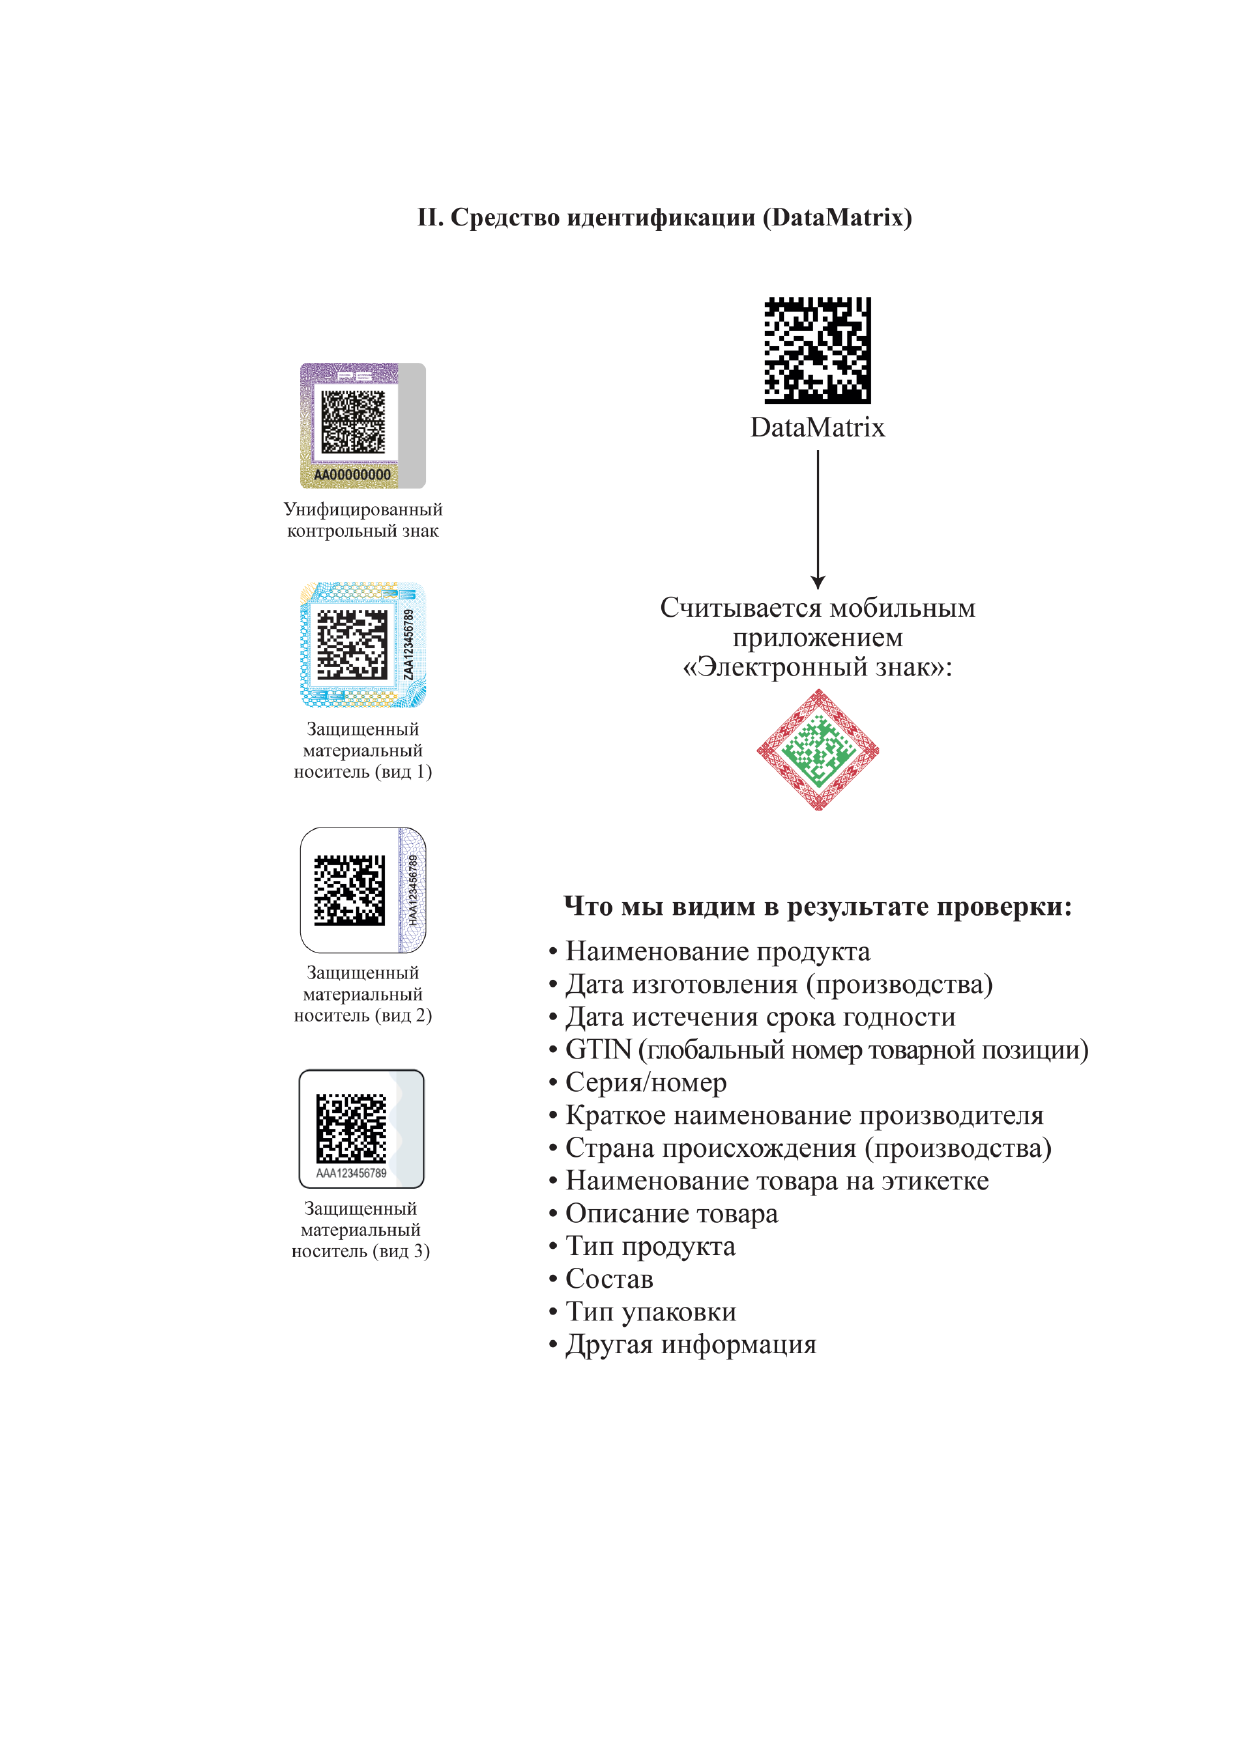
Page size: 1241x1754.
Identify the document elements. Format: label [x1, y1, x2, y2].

picture [177, 118, 1152, 1497]
